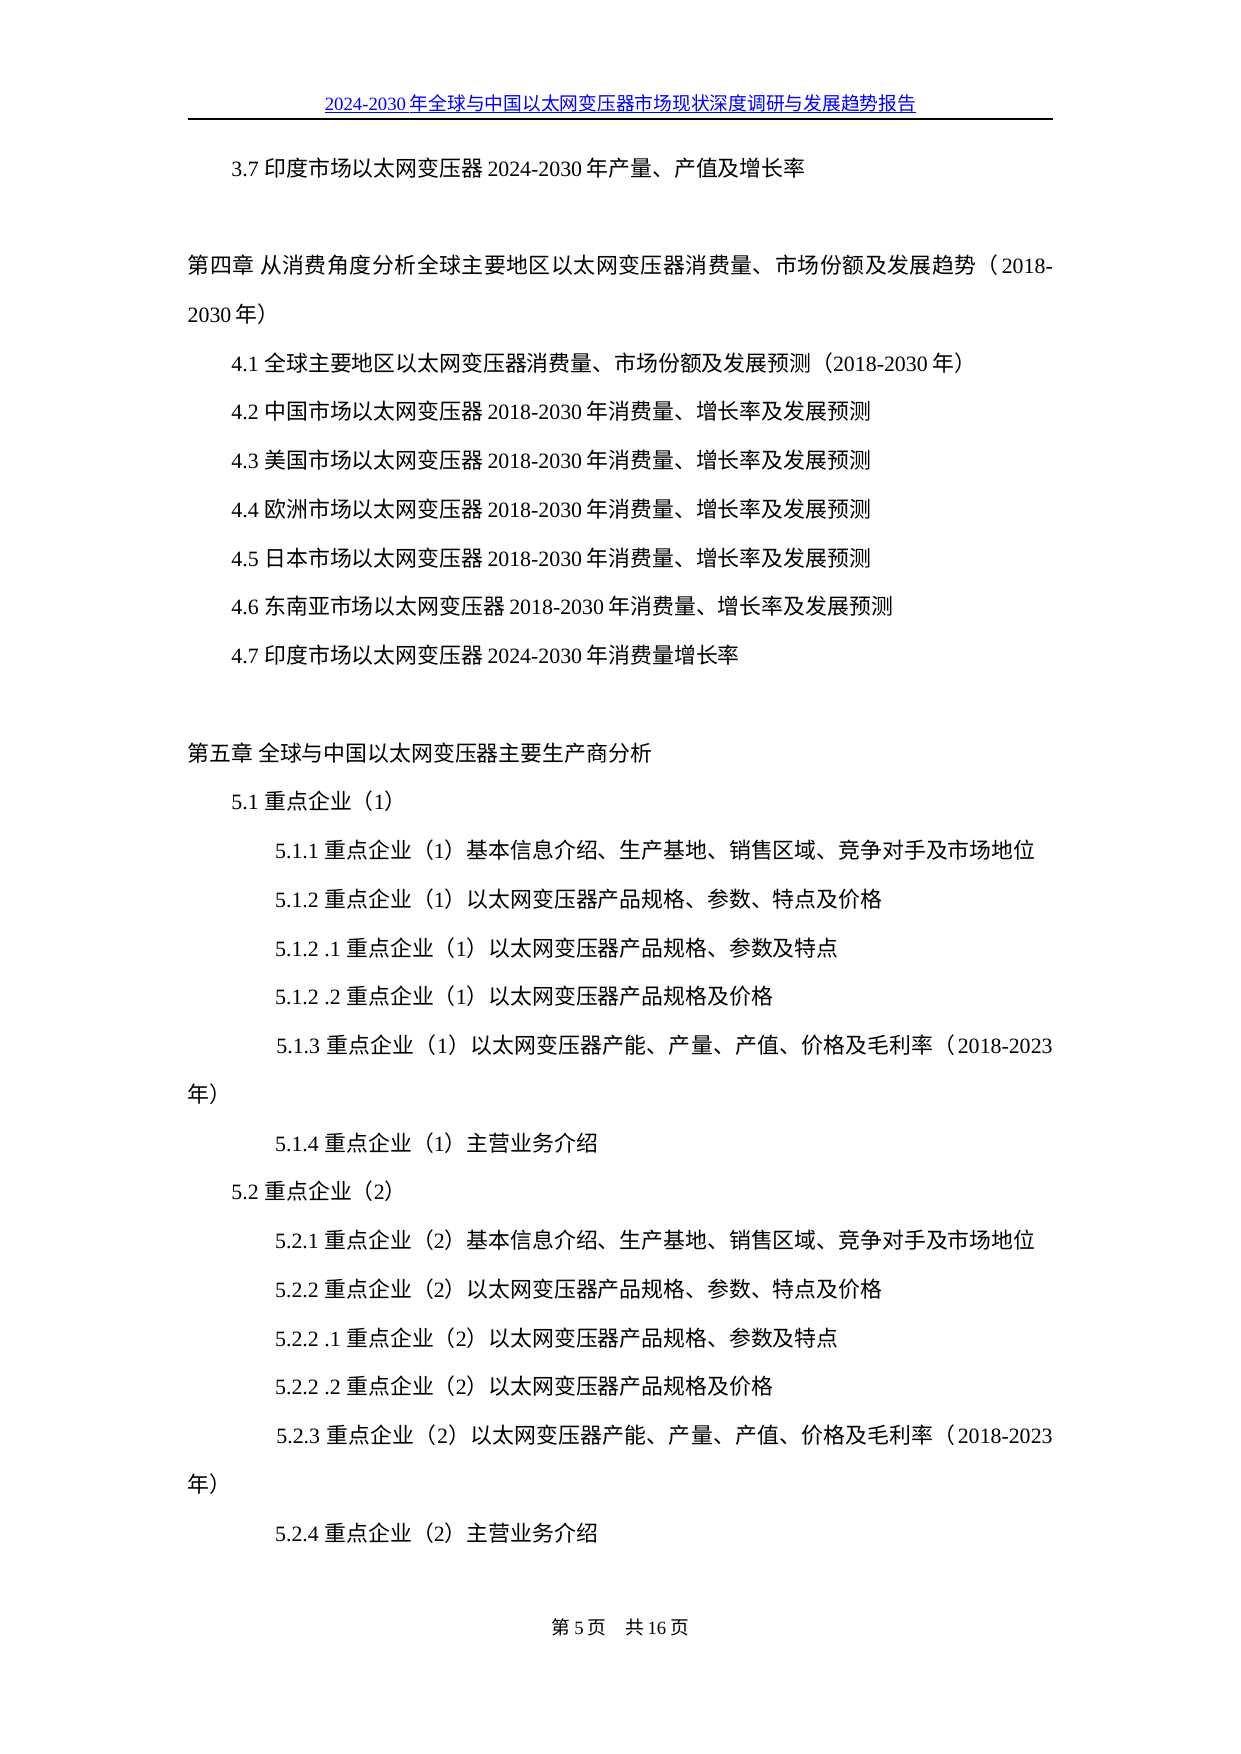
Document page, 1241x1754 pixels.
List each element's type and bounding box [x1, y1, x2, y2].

text [187, 150, 1053, 1548]
